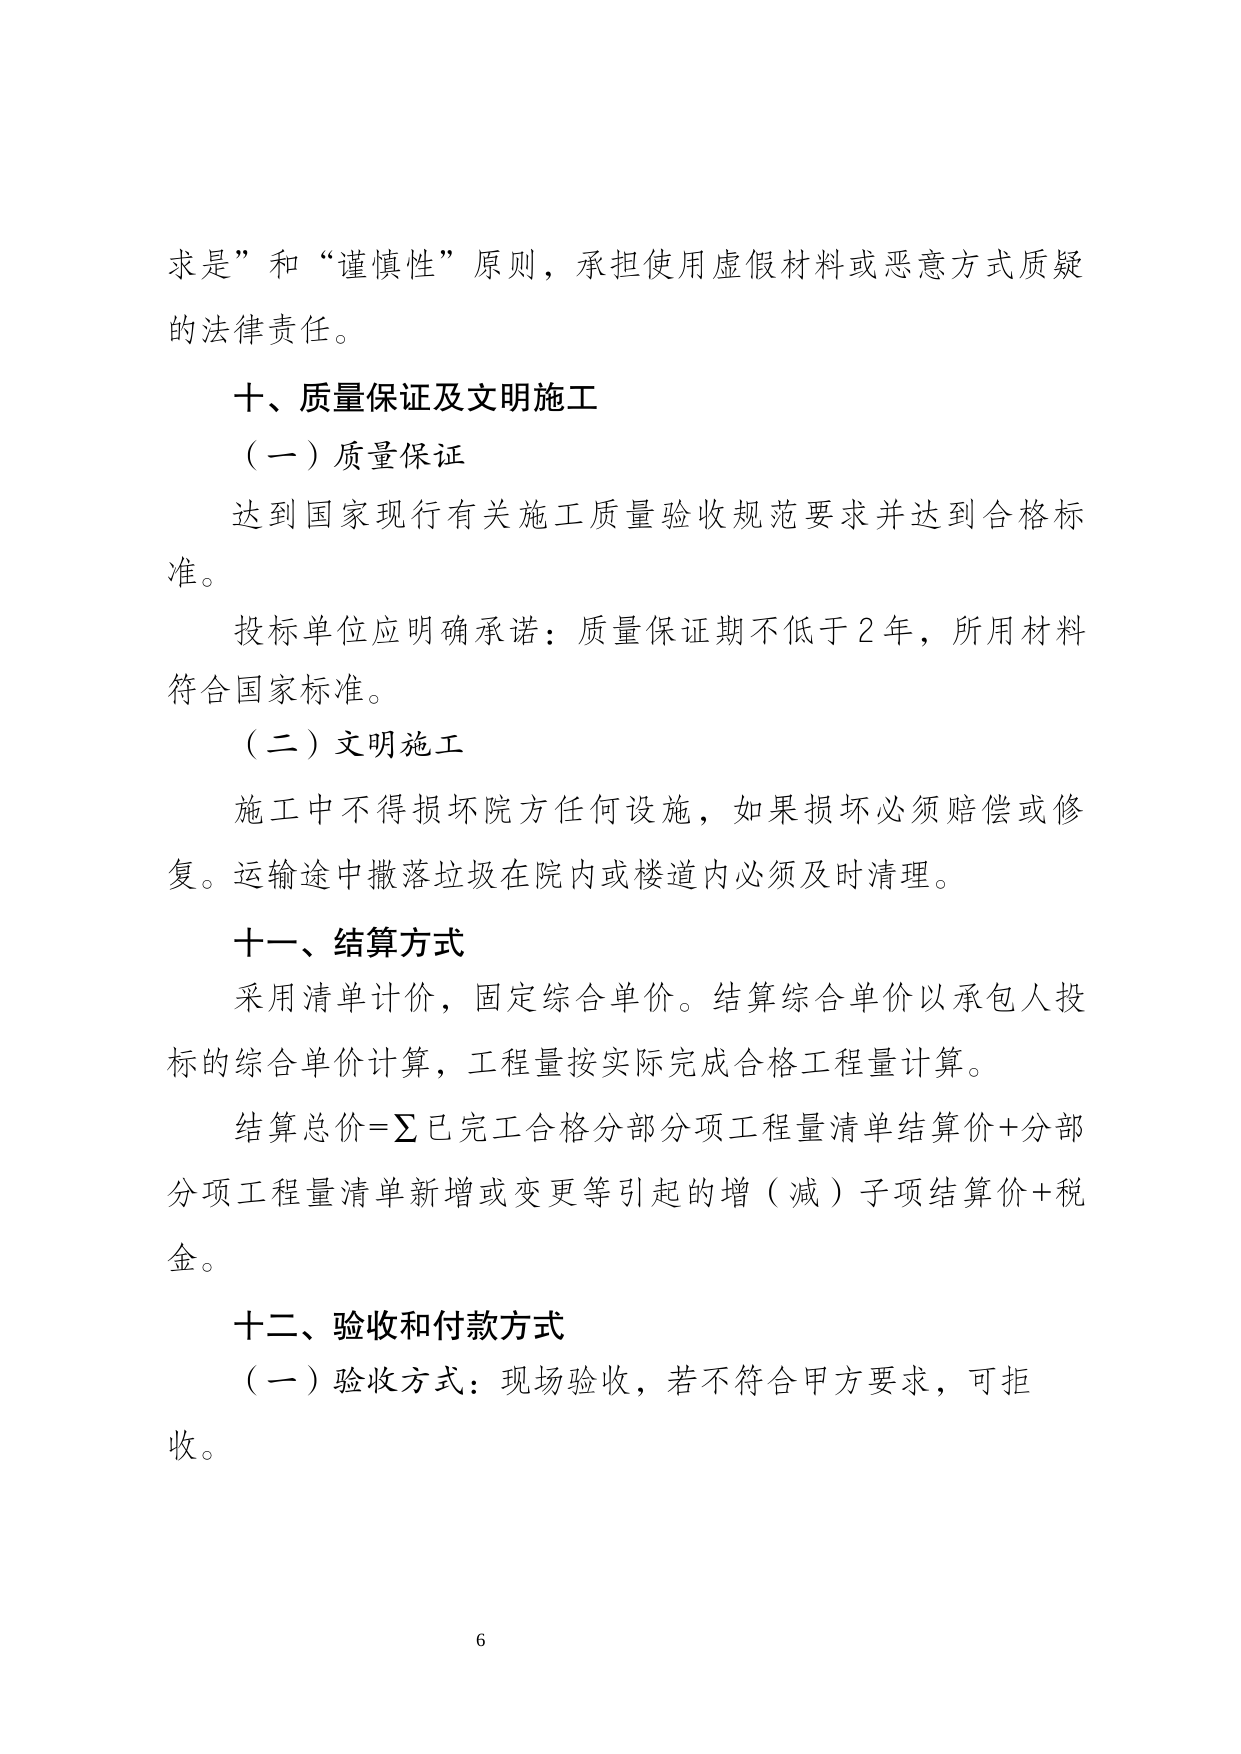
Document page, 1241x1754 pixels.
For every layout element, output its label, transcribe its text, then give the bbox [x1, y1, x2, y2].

text （一）验收方式：现场验收，若不符合甲方要求，可拒收。 [165, 1349, 1087, 1479]
text 十二、验收和付款方式 [165, 1291, 1087, 1349]
text 采用清单计价，固定综合单价。结算综合单价以承包人投标的综合单价计算，工程量按实际完成合格工程量计算。 [165, 966, 1087, 1096]
text （一）质量保证 [165, 421, 1087, 479]
text 施工中不得损坏院方任何设施，如果损坏必须赔偿或修复。运输途中撒落垃圾在院内或楼道内必须及时清理。 [165, 778, 1087, 908]
text 十一、结算方式 [165, 908, 1087, 966]
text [165, 233, 1087, 363]
text 达到国家现行有关施工质量验收规范要求并达到合格标准。 [165, 479, 1087, 596]
text 十、质量保证及文明施工 [165, 363, 1087, 421]
text 结算总价=∑已完工合格分部分项工程量清单结算价+分部分项工程量清单新增或变更等引起的增（减）子项结算价+税金。 [165, 1096, 1087, 1291]
text 投标单位应明确承诺：质量保证期不低于2年，所用材料符合国家标准。 [165, 596, 1087, 713]
text （二）文明施工 [165, 713, 1087, 778]
